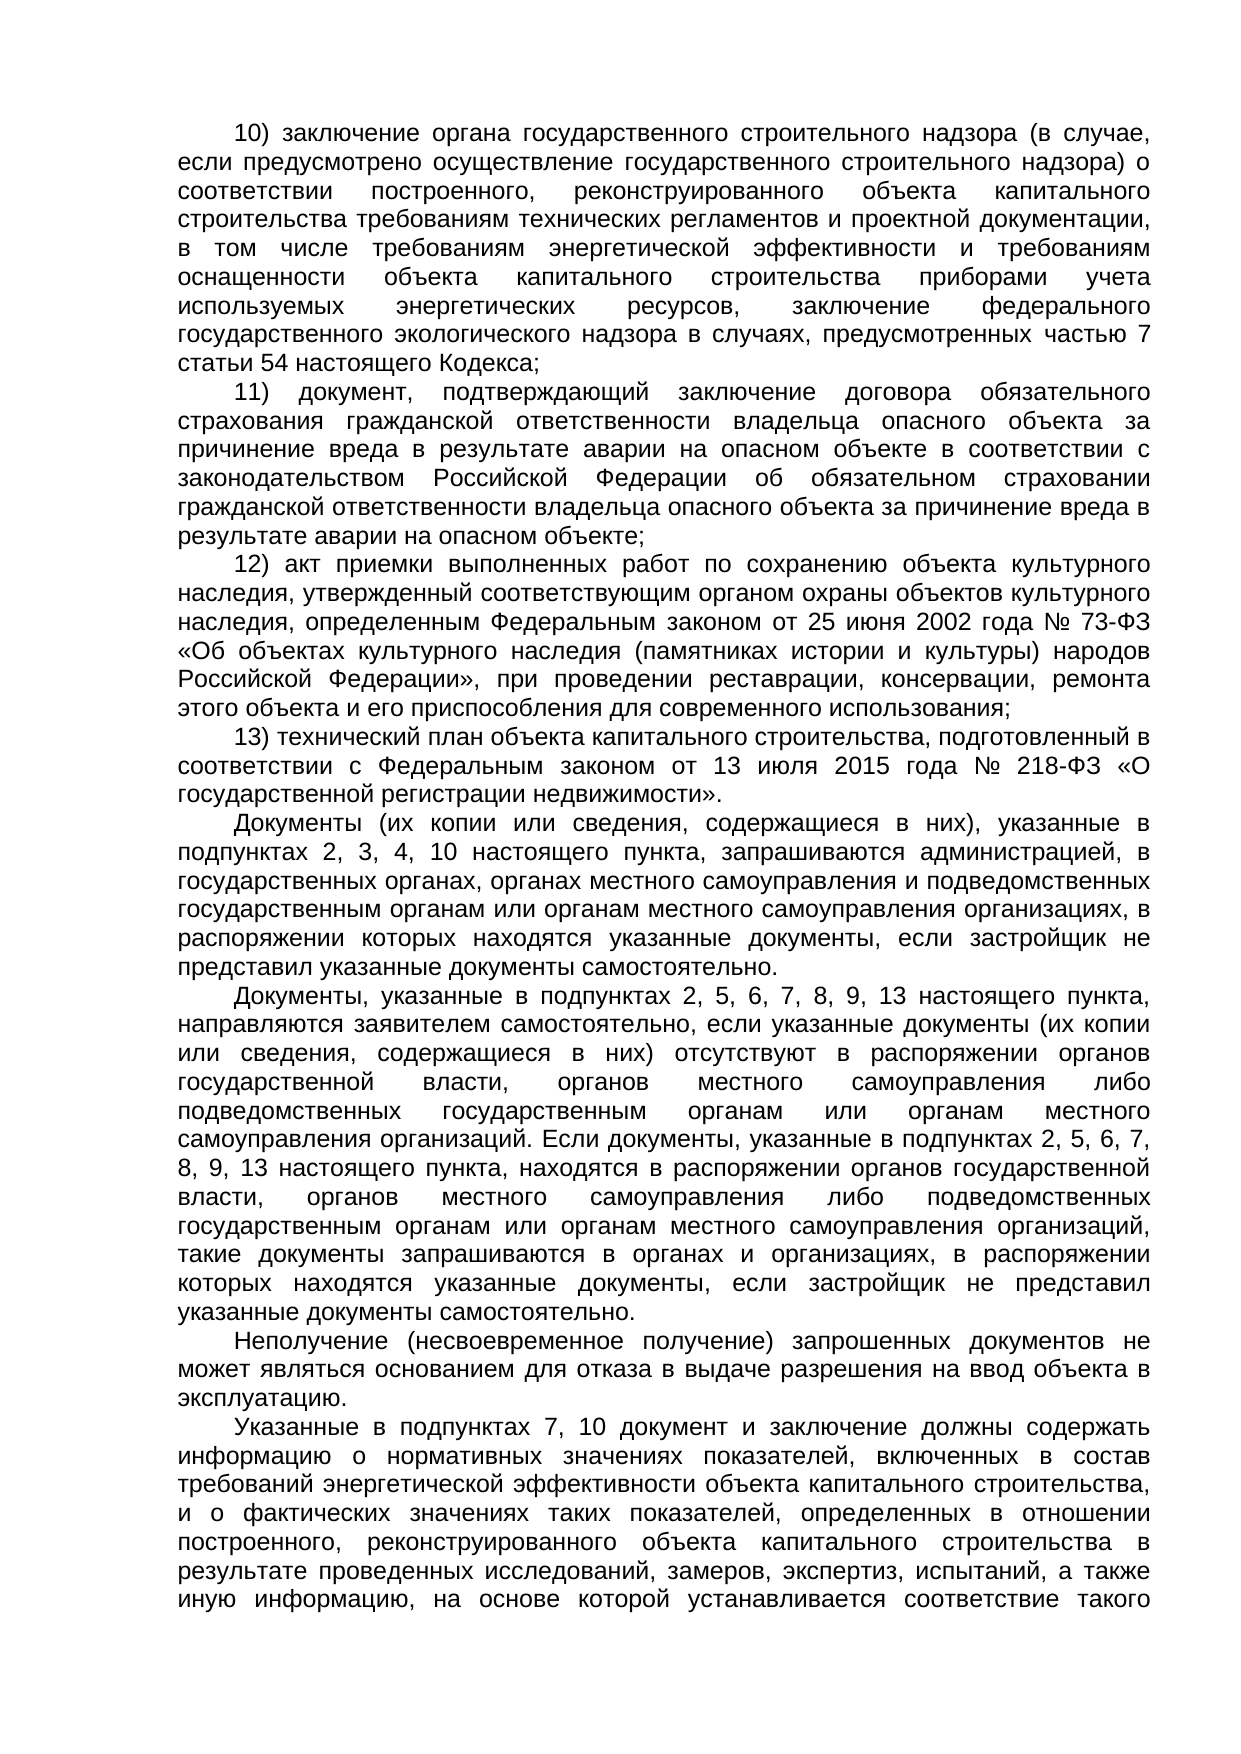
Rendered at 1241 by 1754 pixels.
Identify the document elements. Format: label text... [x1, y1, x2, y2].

text Документы (их копии или сведения, содержащиеся в них), указанные в подпунктах 2, 3, 4, 10 настоящего пункта, запрашиваются администрацией, в государственных органах, органах местного самоуправления и подведомственных государственным органам или органам местного самоуправления организациях, в распоряжении которых находятся указанные документы, если застройщик не представил указанные документы самостоятельно. [177, 808, 1152, 981]
text 12) акт приемки выполненных работ по сохранению объекта культурного наследия, утвержденный соответствующим органом охраны объектов культурного наследия, определенным Федеральным законом от 25 июня 2002 года № 73-ФЗ «Об объектах культурного наследия (памятниках истории и культуры) народов Российской Федерации», при проведении реставрации, консервации, ремонта этого объекта и его приспособления для современного использования; [177, 549, 1152, 722]
text 13) технический план объекта капитального строительства, подготовленный в соответствии с Федеральным законом от 13 июля 2015 года № 218-ФЗ «О государственной регистрации недвижимости». [177, 722, 1152, 808]
text 11) документ, подтверждающий заключение договора обязательного страхования гражданской ответственности владельца опасного объекта за причинение вреда в результате аварии на опасном объекте в соответствии с законодательством Российской Федерации об обязательном страховании гражданской ответственности владельца опасного объекта за причинение вреда в результате аварии на опасном объекте; [177, 377, 1152, 549]
text 10) заключение органа государственного строительного надзора (в случае, если предусмотрено осуществление государственного строительного надзора) о соответствии построенного, реконструированного объекта капитального строительства требованиям технических регламентов и проектной документации, в том числе требованиям энергетической эффективности и требованиям оснащенности объекта капитального строительства приборами учета используемых энергетических ресурсов, заключение федерального государственного экологического надзора в случаях, предусмотренных частью 7 статьи 54 настоящего Кодекса; [177, 118, 1152, 377]
text Документы, указанные в подпунктах 2, 5, 6, 7, 8, 9, 13 настоящего пункта, направляются заявителем самостоятельно, если указанные документы (их копии или сведения, содержащиеся в них) отсутствуют в распоряжении органов государственной власти, органов местного самоуправления либо подведомственных государственным органам или органам местного самоуправления организаций. Если документы, указанные в подпунктах 2, 5, 6, 7, 8, 9, 13 настоящего пункта, находятся в распоряжении органов государственной власти, органов местного самоуправления либо подведомственных государственным органам или органам местного самоуправления организаций, такие документы запрашиваются в органах и организациях, в распоряжении которых находятся указанные документы, если застройщик не представил указанные документы самостоятельно. [177, 981, 1152, 1326]
text Неполучение (несвоевременное получение) запрошенных документов не может являться основанием для отказа в выдаче разрешения на ввод объекта в эксплуатацию. [177, 1326, 1152, 1412]
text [177, 1412, 1152, 1613]
